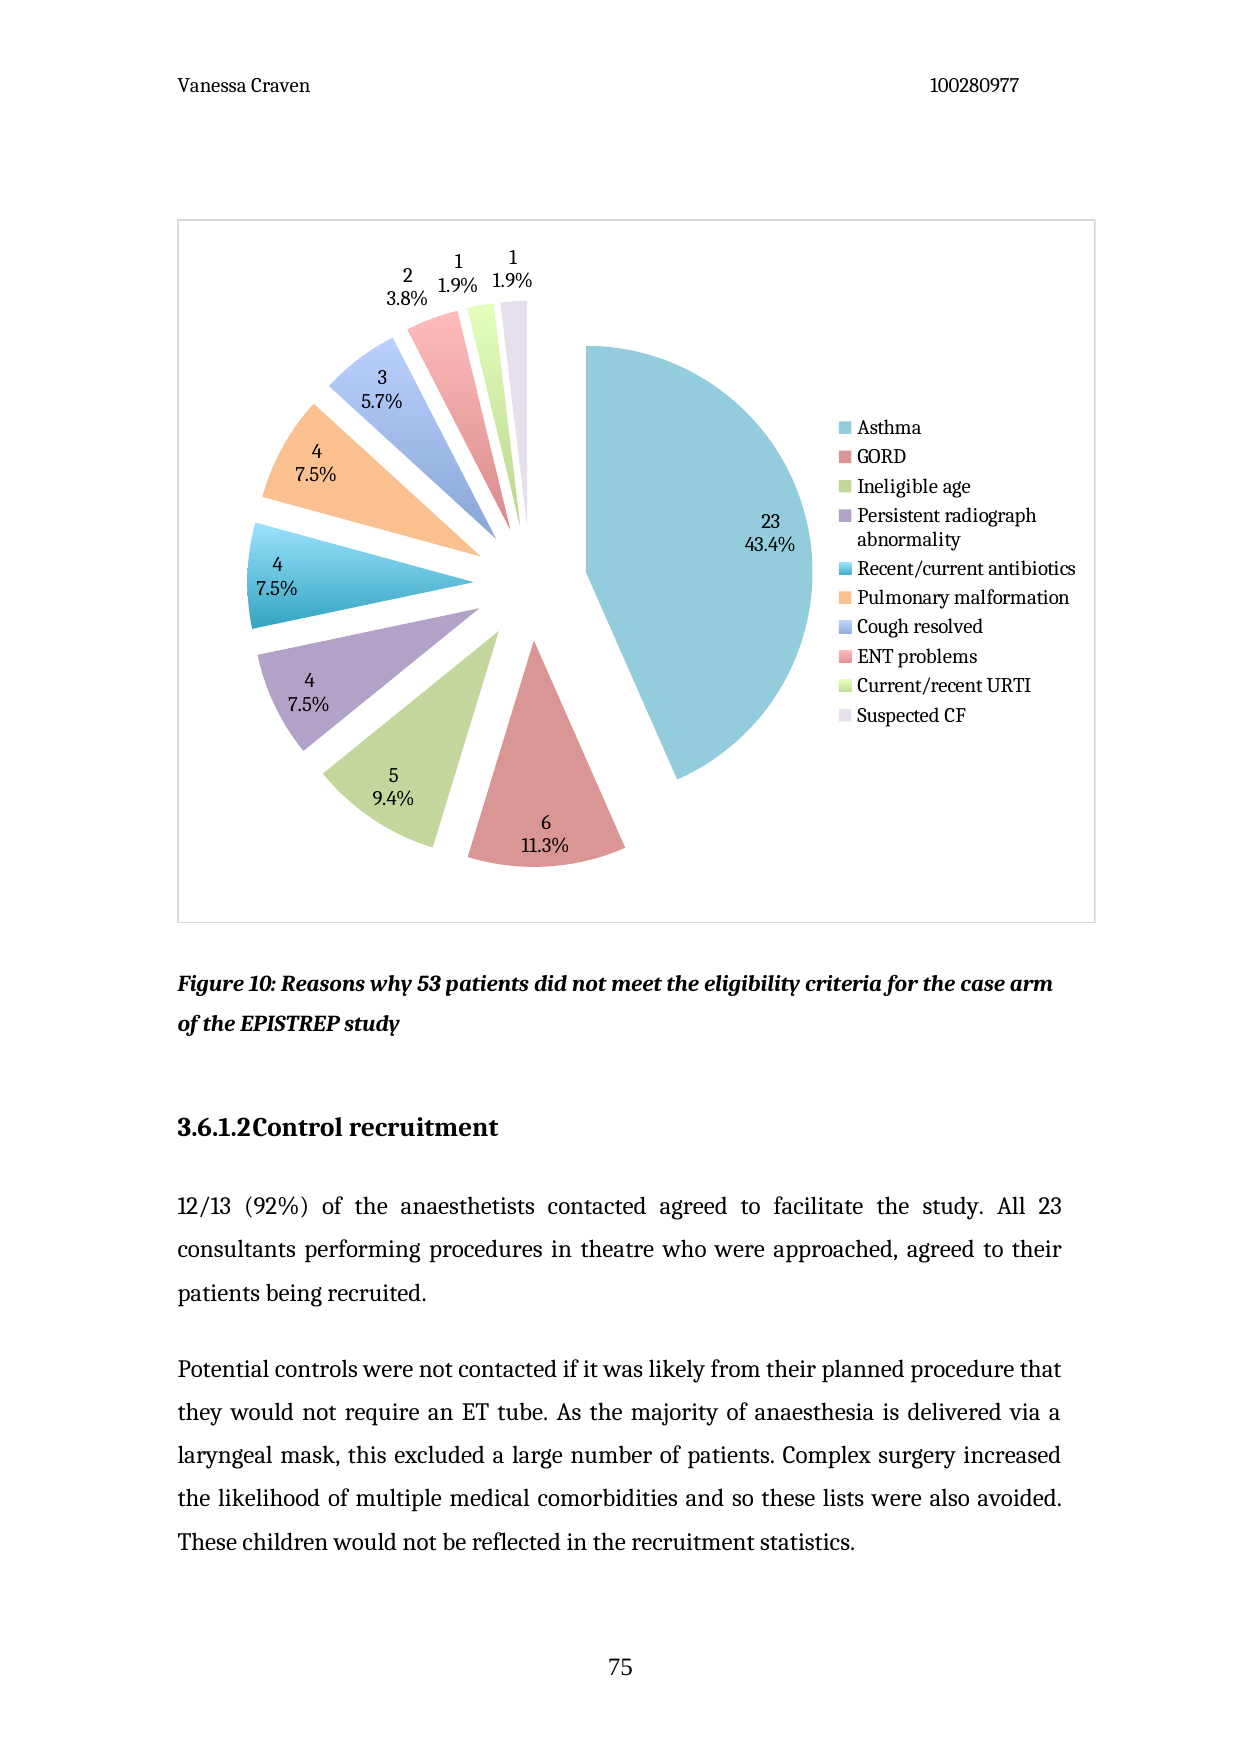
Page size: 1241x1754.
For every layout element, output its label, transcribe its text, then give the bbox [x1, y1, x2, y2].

text 12/13 (92%) of the anaesthetists contacted agreed to facilitate the study. All 23 consultants performing procedures in theatre who were approached, agreed to their patients being recruited. [177, 1192, 1063, 1307]
text Figure 10: Reasons why 53 patients did not meet the eligibility criteria for the case arm of the EPISTREP study [177, 971, 1063, 1037]
subtitle 3.6.1.2 Control recruitment [177, 1112, 1063, 1143]
text Potential controls were not contacted if it was likely from their planned procedure that they would not require an ET tube. As the majority of anaesthesia is delivered via a laryngeal mask, this excluded a large number of patients. Complex surgery increased the likelihood of multiple medical comorbidities and so these lists were also avoided. These children would not be reflected in the recruitment statistics. [177, 1355, 1063, 1556]
